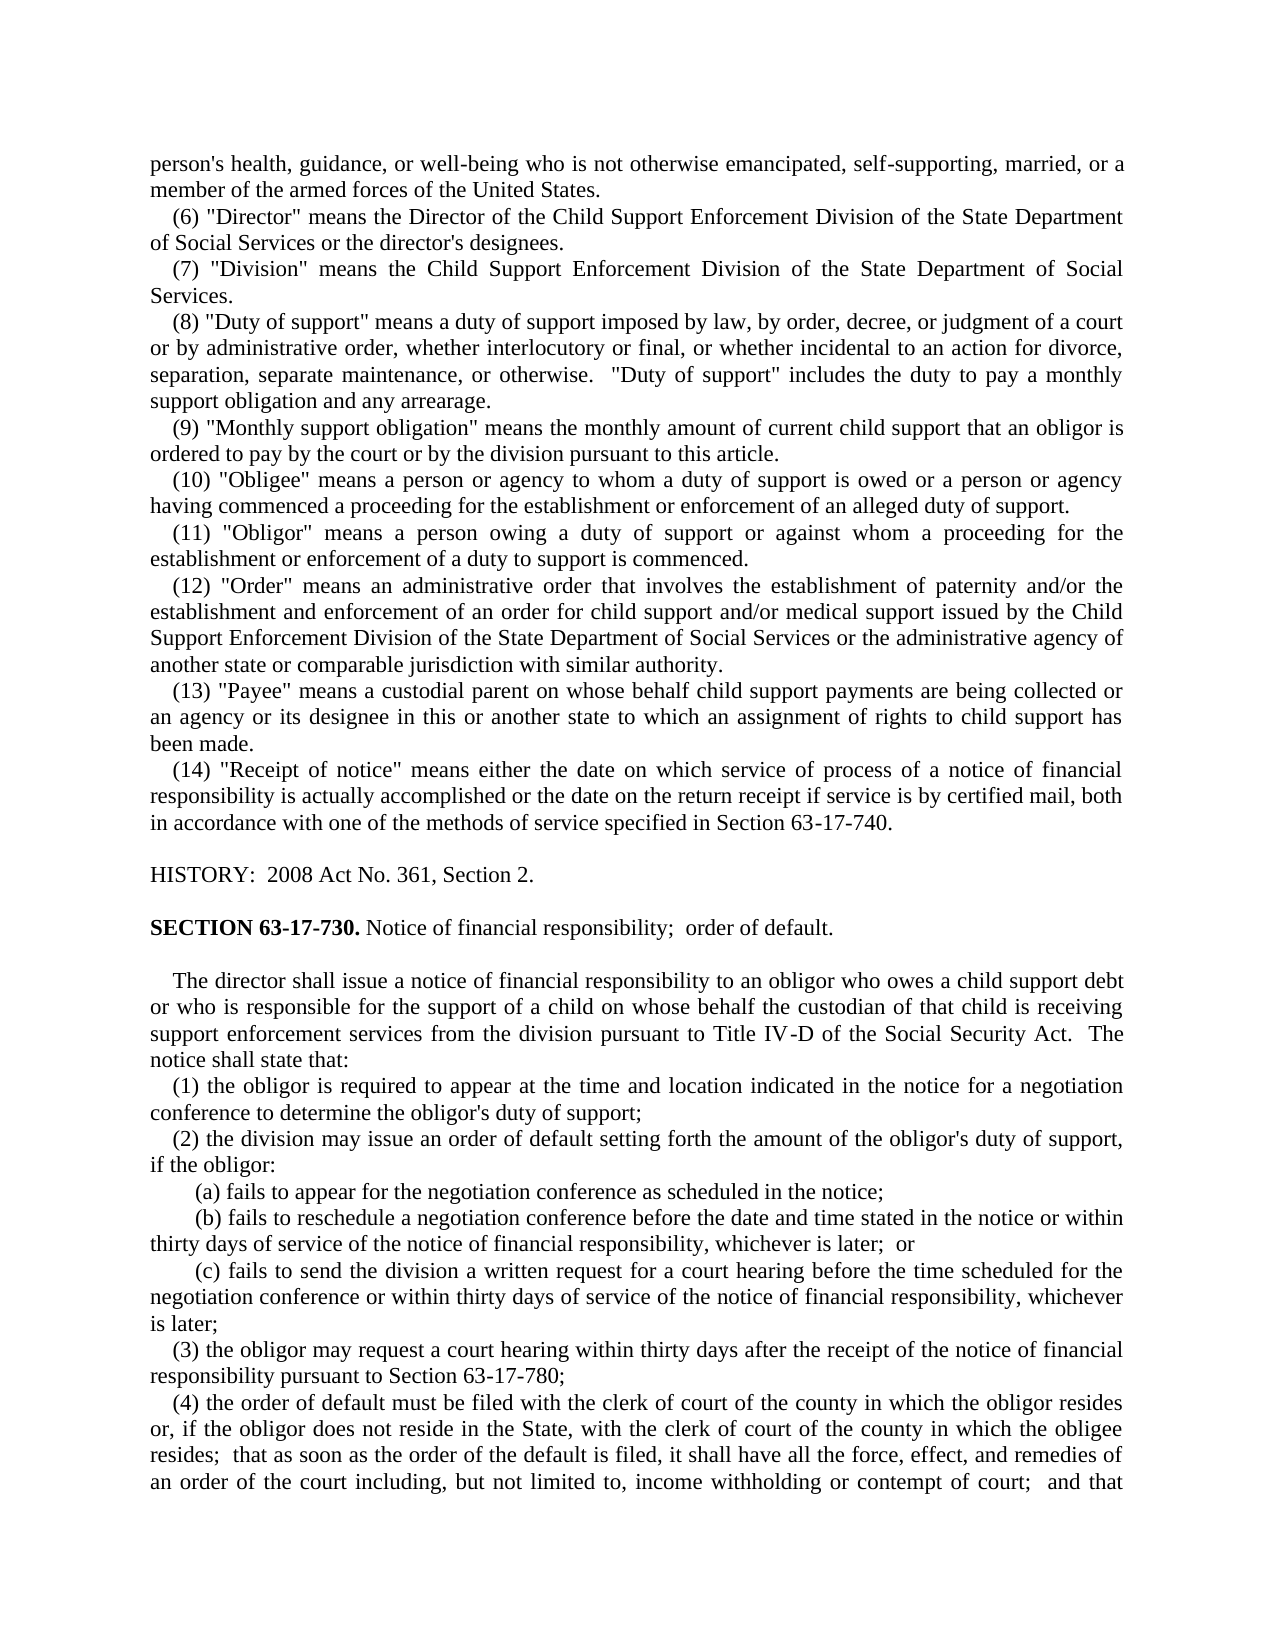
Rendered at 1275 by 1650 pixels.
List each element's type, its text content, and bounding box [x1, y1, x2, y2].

text (a) fails to appear for the negotiation conference as scheduled in the notice; [150, 1178, 1125, 1204]
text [150, 150, 1125, 203]
text (b) fails to reschedule a negotiation conference before the date and time stated in the notice or within thirty days of service of the notice of financial responsibility, whichever is later; or [150, 1204, 1125, 1257]
text (8) "Duty of support" means a duty of support imposed by law, by order, decree, or judgment of a court or by administrative order, whether interlocutory or final, or whether incidental to an action for divorce, separation, separate maintenance, or otherwise. "Duty of support" includes the duty to pay a monthly support obligation and any arrearage. [150, 308, 1125, 413]
text (9) "Monthly support obligation" means the monthly amount of current child support that an obligor is ordered to pay by the court or by the division pursuant to this article. [150, 413, 1125, 466]
text (3) the obligor may request a court hearing within thirty days after the receipt of the notice of financial responsibility pursuant to Section 63-17-780; [150, 1336, 1125, 1389]
text (7) "Division" means the Child Support Enforcement Division of the State Department of Social Services. [150, 255, 1125, 308]
text HISTORY: 2008 Act No. 361, Section 2. [150, 862, 1125, 888]
text (c) fails to send the division a written request for a court hearing before the time scheduled for the negotiation conference or within thirty days of service of the notice of financial responsibility, whichever is later; [150, 1257, 1125, 1336]
text (14) "Receipt of notice" means either the date on which service of process of a notice of financial responsibility is actually accomplished or the date on the return receipt if service is by certified mail, both in accordance with one of the methods of service specified in Section 63-17-740. [150, 756, 1125, 835]
text (6) "Director" means the Director of the Child Support Enforcement Division of the State Department of Social Services or the director's designees. [150, 203, 1125, 255]
text (2) the division may issue an order of default setting forth the amount of the obligor's duty of support, if the obligor: [150, 1125, 1125, 1178]
text (12) "Order" means an administrative order that involves the establishment of paternity and/or the establishment and enforcement of an order for child support and/or medical support issued by the Child Support Enforcement Division of the State Department of Social Services or the administrative agency of another state or comparable jurisdiction with similar authority. [150, 572, 1125, 677]
text (1) the obligor is required to appear at the time and location indicated in the notice for a negotiation conference to determine the obligor's duty of support; [150, 1072, 1125, 1125]
text (13) "Payee" means a custodial parent on whose behalf child support payments are being collected or an agency or its designee in this or another state to which an assignment of rights to child support has been made. [150, 677, 1125, 756]
text (11) "Obligor" means a person owing a duty of support or against whom a proceeding for the establishment or enforcement of a duty to support is commenced. [150, 519, 1125, 572]
text The director shall issue a notice of financial responsibility to an obligor who owes a child support debt or who is responsible for the support of a child on whose behalf the custodian of that child is receiving support enforcement services from the division pursuant to Title IV-D of the Social Security Act. The notice shall state that: [150, 967, 1125, 1072]
text SECTION 63-17-730. Notice of financial responsibility; order of default. [150, 914, 1125, 941]
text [150, 1389, 1125, 1494]
text (10) "Obligee" means a person or agency to whom a duty of support is owed or a person or agency having commenced a proceeding for the establishment or enforcement of an alleged duty of support. [150, 466, 1125, 519]
